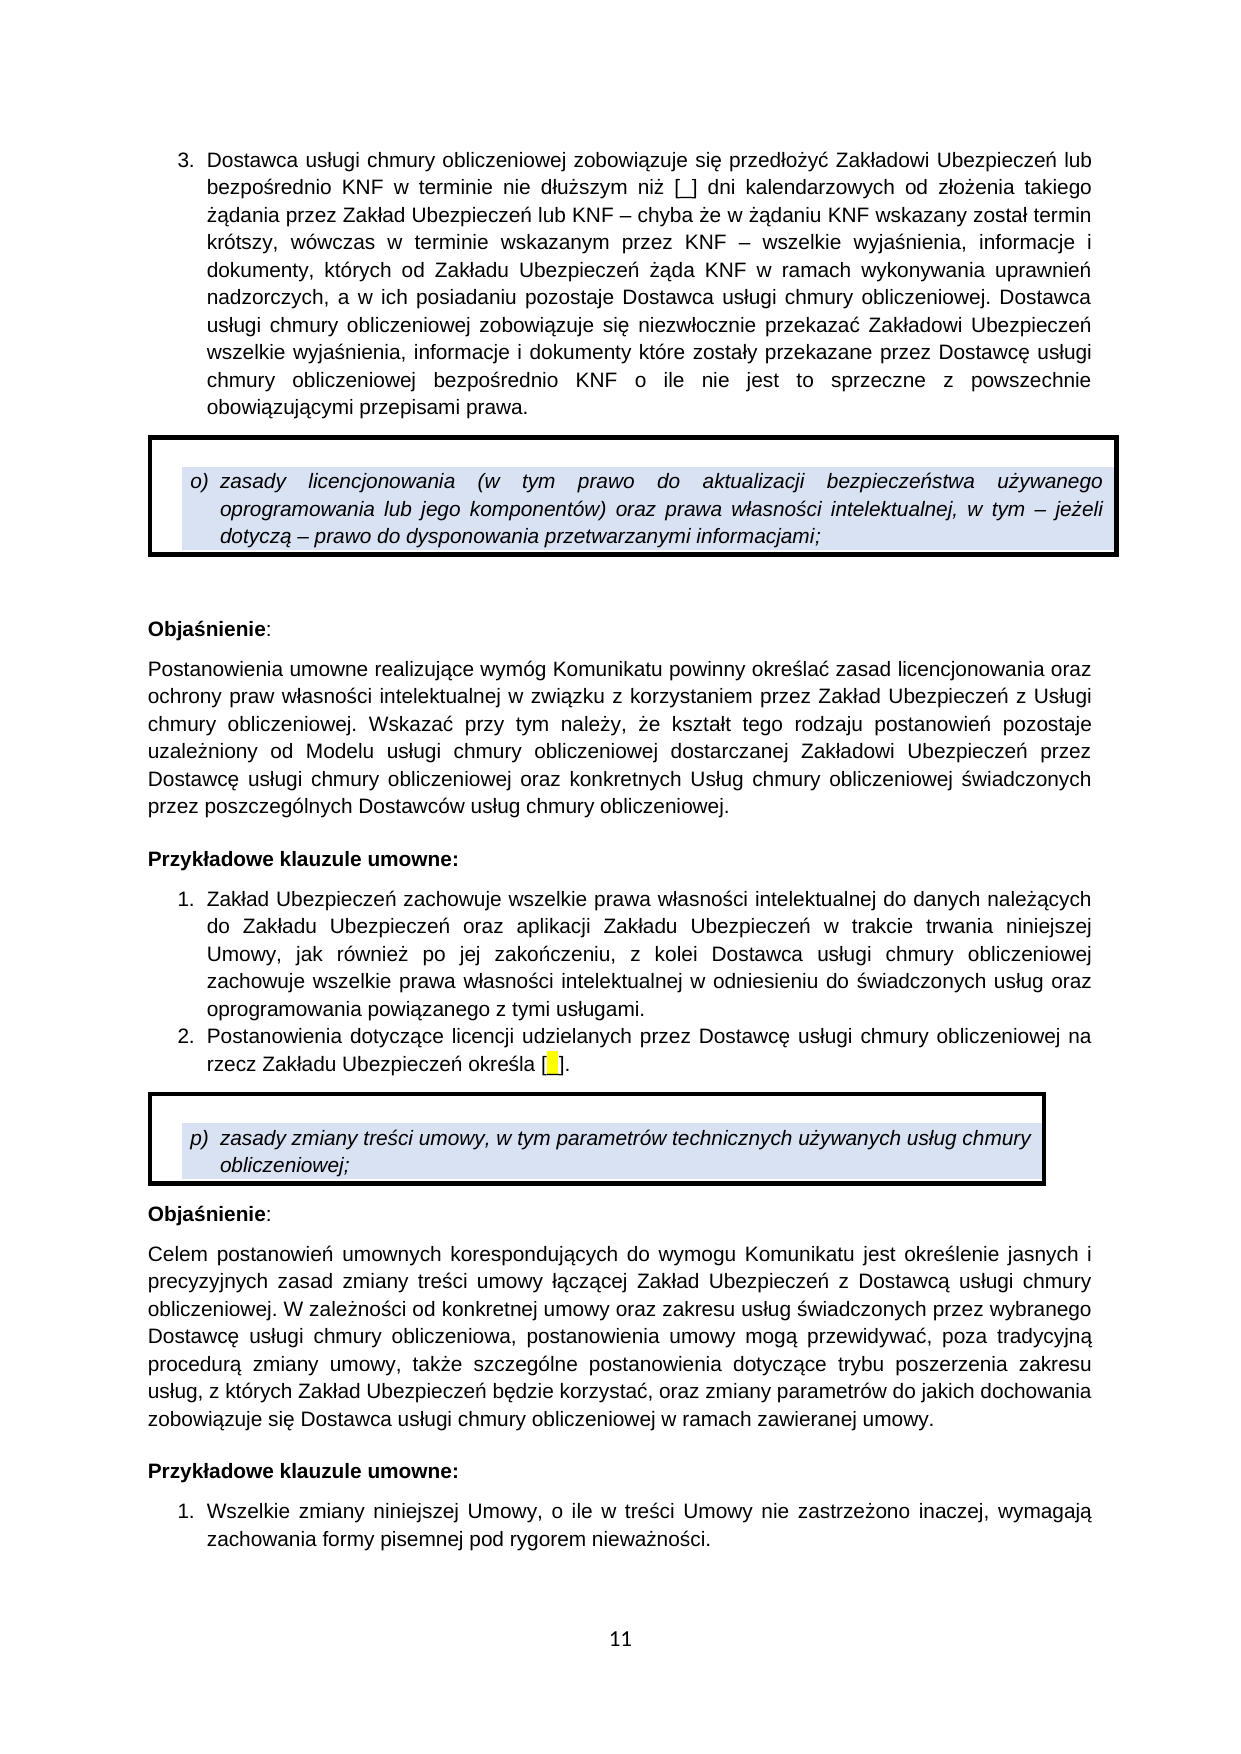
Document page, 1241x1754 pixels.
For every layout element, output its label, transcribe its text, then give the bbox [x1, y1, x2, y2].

list Wszelkie zmiany niniejszej Umowy, o ile w treści Umowy nie zastrzeżono inaczej, wymagają zachowania formy pisemnej pod rygorem nieważności. [177, 1499, 1093, 1551]
text Objaśnienie: [148, 1131, 1093, 1226]
list zasady licencjonowania (w tym prawo do aktualizacji bezpieczeństwa używanego oprogramowania lub jego komponentów) oraz prawa własności intelektualnej, w tym – jeżeli dotyczą – prawo do dysponowania przetwarzanymi informacjami; [182, 467, 1114, 550]
list Dostawca usługi chmury obliczeniowej zobowiązuje się przedłożyć Zakładowi Ubezpieczeń lub bezpośrednio KNF w terminie nie dłuższym niż [_] dni kalendarzowych od złożenia takiego żądania przez Zakład Ubezpieczeń lub KNF – chyba że w żądaniu KNF wskazany został termin krótszy, wówczas w terminie wskazanym przez KNF – wszelkie wyjaśnienia, informacje i dokumenty, których od Zakładu Ubezpieczeń żąda KNF w ramach wykonywania uprawnień nadzorczych, a w ich posiadaniu pozostaje Dostawca usługi chmury obliczeniowej. Dostawca usługi chmury obliczeniowej zobowiązuje się niezwłocznie przekazać Zakładowi Ubezpieczeń wszelkie wyjaśnienia, informacje i dokumenty które zostały przekazane przez Dostawcę usługi chmury obliczeniowej bezpośrednio KNF o ile nie jest to sprzeczne z powszechnie obowiązującymi przepisami prawa. [177, 148, 1093, 419]
list zasady zmiany treści umowy, w tym parametrów technicznych używanych usług chmury obliczeniowej; [182, 1123, 1042, 1179]
text Celem postanowień umownych korespondujących do wymogu Komunikatu jest określenie jasnych i precyzyjnych zasad zmiany treści umowy łączącej Zakład Ubezpieczeń z Dostawcą usługi chmury obliczeniowej. W zależności od konkretnej umowy oraz zakresu usług świadczonych przez wybranego Dostawcę usługi chmury obliczeniowa, postanowienia umowy mogą przewidywać, poza tradycyjną procedurą zmiany umowy, także szczególne postanowienia dotyczące trybu poszerzenia zakresu usług, z których Zakład Ubezpieczeń będzie korzystać, oraz zmiany parametrów do jakich dochowania zobowiązuje się Dostawca usługi chmury obliczeniowej w ramach zawieranej umowy. [148, 1242, 1093, 1431]
text Objaśnienie: [148, 616, 1093, 640]
list Postanowienia dotyczące licencji udzielanych przez Dostawcę usługi chmury obliczeniowej na rzecz Zakładu Ubezpieczeń określa [_]. [177, 1024, 1093, 1075]
list Zakład Ubezpieczeń zachowuje wszelkie prawa własności intelektualnej do danych należących do Zakładu Ubezpieczeń oraz aplikacji Zakładu Ubezpieczeń w trakcie trwania niniejszej Umowy, jak również po jej zakończeniu, z kolei Dostawca usługi chmury obliczeniowej zachowuje wszelkie prawa własności intelektualnej w odniesieniu do świadczonych usług oraz oprogramowania powiązanego z tymi usługami. [177, 886, 1093, 1020]
text Postanowienia umowne realizujące wymóg Komunikatu powinny określać zasad licencjonowania oraz ochrony praw własności intelektualnej w związku z korzystaniem przez Zakład Ubezpieczeń z Usługi chmury obliczeniowej. Wskazać przy tym należy, że kształt tego rodzaju postanowień pozostaje uzależniony od Modelu usługi chmury obliczeniowej dostarczanej Zakładowi Ubezpieczeń przez Dostawcę usługi chmury obliczeniowej oraz konkretnych Usług chmury obliczeniowej świadczonych przez poszczególnych Dostawców usług chmury obliczeniowej. [148, 656, 1093, 818]
text Przykładowe klauzule umowne: [148, 1459, 1093, 1483]
text Przykładowe klauzule umowne: [148, 846, 1093, 870]
